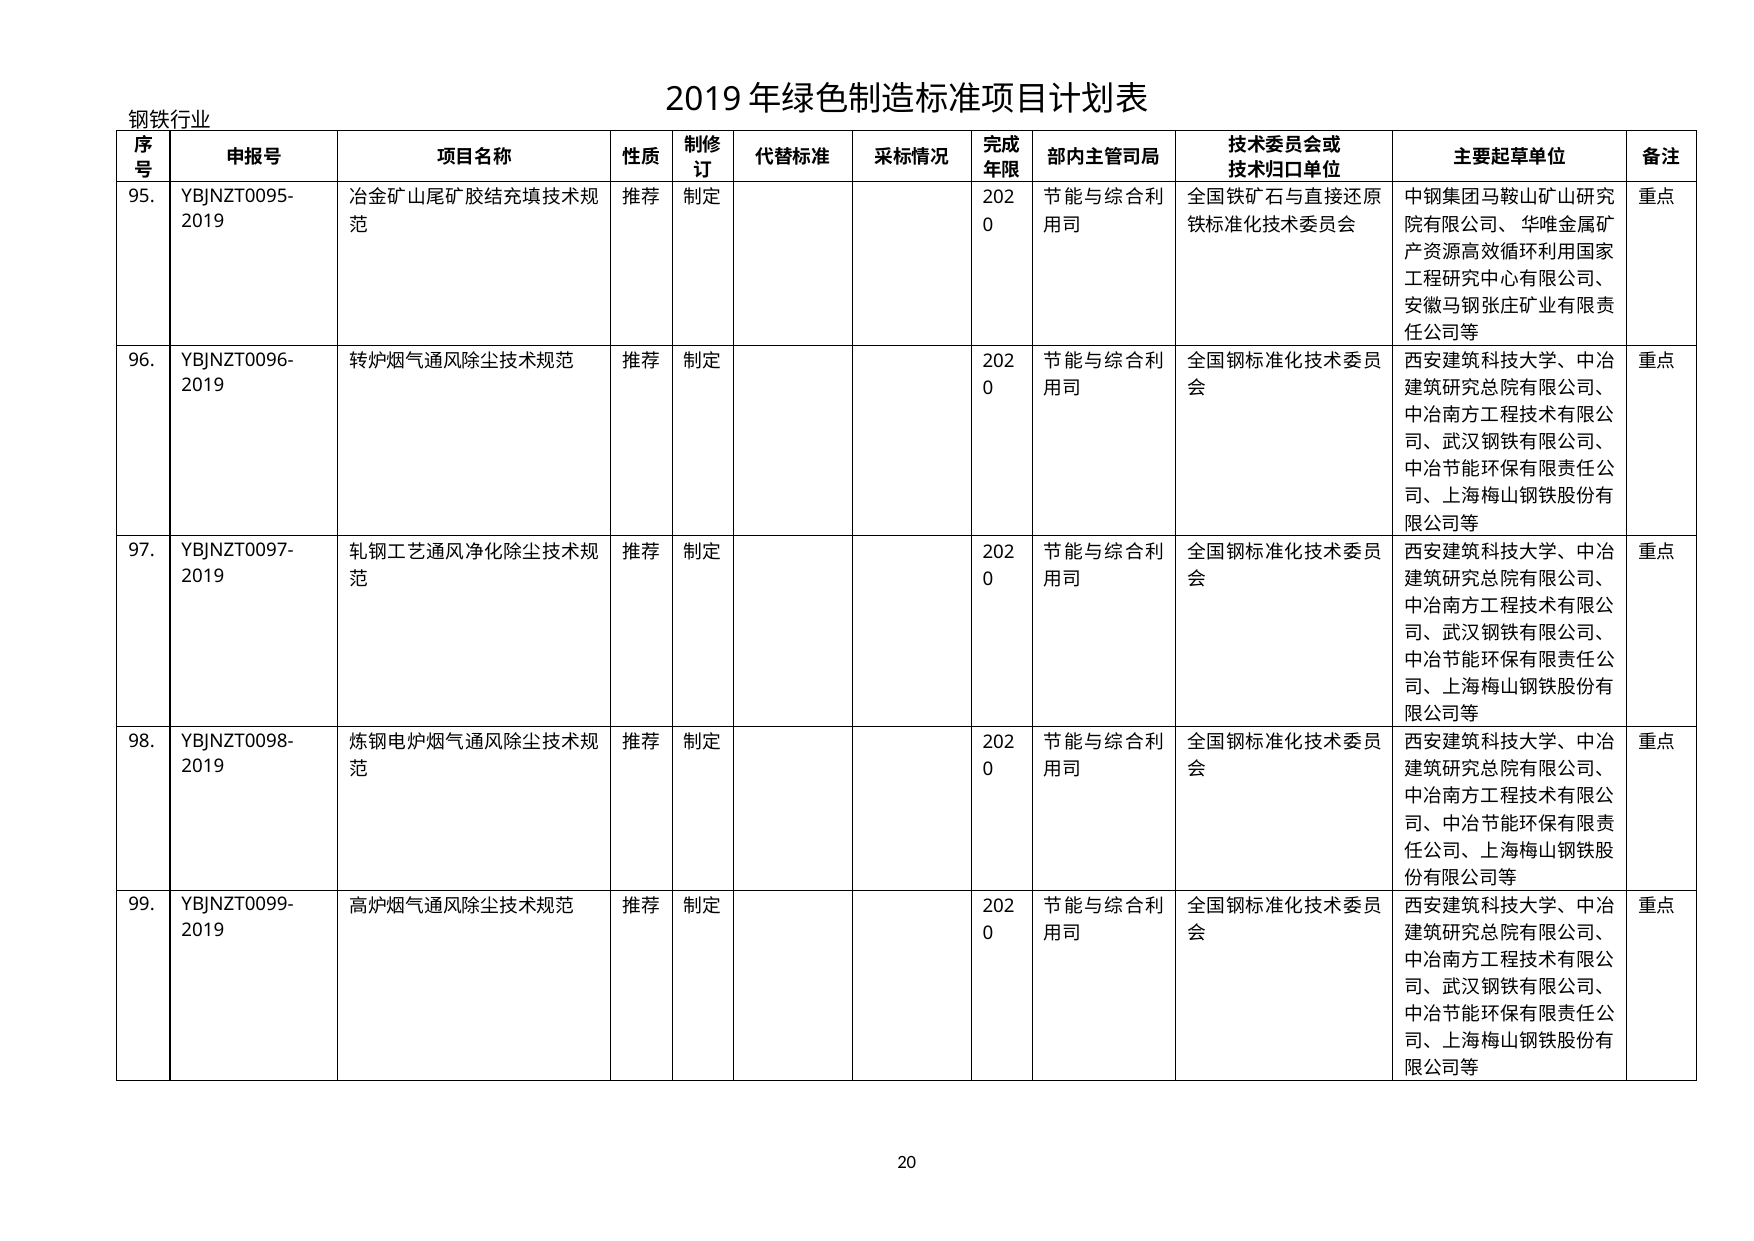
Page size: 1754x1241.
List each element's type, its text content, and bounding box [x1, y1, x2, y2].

table_cell 重点 [1627, 182, 1696, 345]
table_cell 高炉烟气通风除尘技术规范 [338, 891, 610, 1080]
table_cell YBJNZT0099-2019 [171, 891, 337, 1080]
table_cell [117, 536, 169, 726]
table_cell 推荐 [611, 727, 672, 889]
table_cell 冶金矿山尾矿胶结充填技术规范 [338, 182, 610, 345]
table_cell 项目名称 [338, 131, 610, 181]
table_cell 全国钢标准化技术委员会 [1176, 727, 1392, 889]
table_cell [853, 727, 971, 889]
table_cell YBJNZT0097-2019 [171, 536, 337, 726]
table_cell [853, 891, 971, 1080]
table_cell 西安建筑科技大学、中冶建筑研究总院有限公司、中冶南方工程技术有限公司、中冶节能环保有限责任公司、上海梅山钢铁股份有限公司等 [1393, 727, 1626, 889]
table_cell 申报号 [171, 131, 337, 181]
table_cell [853, 182, 971, 345]
table_cell 全国钢标准化技术委员会 [1176, 536, 1392, 726]
table_cell 轧钢工艺通风净化除尘技术规范 [338, 536, 610, 726]
table_cell 节能与综合利用司 [1033, 182, 1175, 345]
table_cell 制定 [673, 727, 733, 889]
table_cell 全国铁矿石与直接还原铁标准化技术委员会 [1176, 182, 1392, 345]
table_cell 西安建筑科技大学、中冶建筑研究总院有限公司、中冶南方工程技术有限公司、武汉钢铁有限公司、中冶节能环保有限责任公司、上海梅山钢铁股份有限公司等 [1393, 346, 1626, 535]
table_cell [734, 536, 852, 726]
table_cell 主要起草单位 [1393, 131, 1626, 181]
table_cell 2020 [972, 346, 1032, 535]
table_cell 炼钢电炉烟气通风除尘技术规范 [338, 727, 610, 889]
table_cell [734, 182, 852, 345]
table_cell [734, 727, 852, 889]
table_cell 节能与综合利用司 [1033, 727, 1175, 889]
table_cell 2020 [972, 891, 1032, 1080]
table_cell 2020 [972, 727, 1032, 889]
table_cell 节能与综合利用司 [1033, 536, 1175, 726]
table_header 2019年绿色制造标准项目计划表 钢铁行业 [117, 91, 1696, 130]
table_cell [734, 346, 852, 535]
table_cell YBJNZT0098-2019 [171, 727, 337, 889]
table_cell YBJNZT0096-2019 [171, 346, 337, 535]
table_cell 重点 [1627, 346, 1696, 535]
table_cell 性质 [611, 131, 672, 181]
table_cell [117, 891, 169, 1080]
table_cell 推荐 [611, 346, 672, 535]
table_cell 重点 [1627, 536, 1696, 726]
table_cell [853, 346, 971, 535]
table_cell 节能与综合利用司 [1033, 346, 1175, 535]
table_cell 重点 [1627, 891, 1696, 1080]
table_cell 转炉烟气通风除尘技术规范 [338, 346, 610, 535]
table_cell 推荐 [611, 891, 672, 1080]
table_cell 序号 [117, 131, 169, 181]
table_cell 节能与综合利用司 [1033, 891, 1175, 1080]
table_cell 技术委员会或 技术归口单位 [1176, 131, 1392, 181]
table_cell 西安建筑科技大学、中冶建筑研究总院有限公司、中冶南方工程技术有限公司、武汉钢铁有限公司、中冶节能环保有限责任公司、上海梅山钢铁股份有限公司等 [1393, 536, 1626, 726]
table_cell 中钢集团马鞍山矿山研究院有限公司、 华唯金属矿产资源高效循环利用国家工程研究中心有限公司、安徽马钢张庄矿业有限责任公司等 [1393, 182, 1626, 345]
table_cell [117, 182, 169, 345]
table_cell [117, 727, 169, 889]
table_cell 备注 [1627, 131, 1696, 181]
table_cell 全国钢标准化技术委员会 [1176, 346, 1392, 535]
table_cell YBJNZT0095-2019 [171, 182, 337, 345]
table_cell 制定 [673, 536, 733, 726]
table_cell [853, 536, 971, 726]
table_cell 重点 [1627, 727, 1696, 889]
table_cell 制修 订 [673, 131, 733, 181]
table_cell 完成 年限 [972, 131, 1032, 181]
table_cell 采标情况 [853, 131, 971, 181]
table_cell 2020 [972, 536, 1032, 726]
table_cell [117, 346, 169, 535]
table_cell 推荐 [611, 536, 672, 726]
table_cell 西安建筑科技大学、中冶建筑研究总院有限公司、中冶南方工程技术有限公司、武汉钢铁有限公司、中冶节能环保有限责任公司、上海梅山钢铁股份有限公司等 [1393, 891, 1626, 1080]
table_cell 制定 [673, 346, 733, 535]
table_cell 制定 [673, 891, 733, 1080]
table_cell [734, 891, 852, 1080]
table_cell 全国钢标准化技术委员会 [1176, 891, 1392, 1080]
table_cell 代替标准 [734, 131, 852, 181]
table_cell 部内主管司局 [1033, 131, 1175, 181]
table_cell 制定 [673, 182, 733, 345]
table_cell 2020 [972, 182, 1032, 345]
table_cell 推荐 [611, 182, 672, 345]
